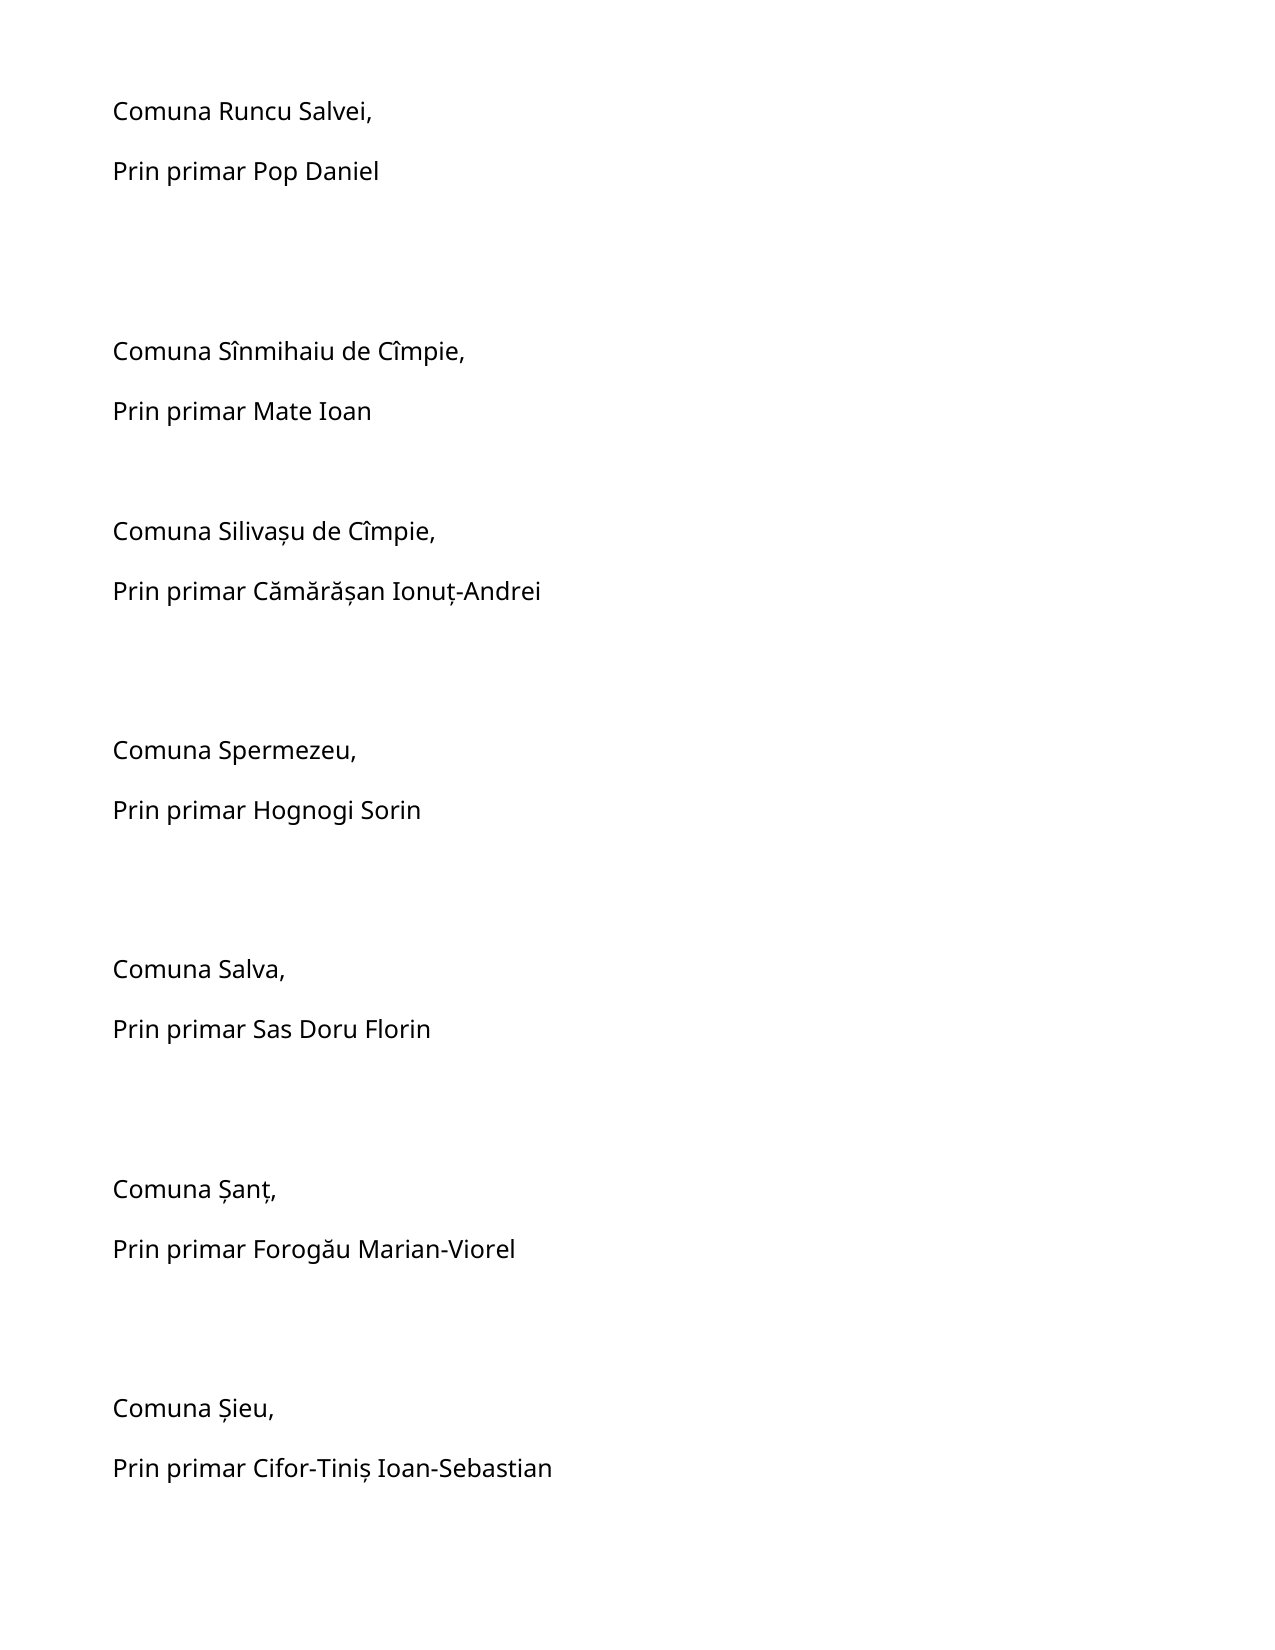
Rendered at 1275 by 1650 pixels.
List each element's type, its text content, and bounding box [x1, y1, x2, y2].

text Comuna Spermezeu, [112, 733, 1153, 767]
text Comuna Silivașu de Cîmpie, [112, 514, 1153, 548]
text Comuna Runcu Salvei, [112, 94, 1153, 128]
text Comuna Sînmihaiu de Cîmpie, [112, 334, 1153, 368]
text Prin primar Mate Ioan [112, 394, 1153, 428]
text Prin primar Cămărășan Ionuț-Andrei [112, 574, 1153, 608]
text Prin primar Cifor-Tiniș Ioan-Sebastian [112, 1450, 1153, 1484]
text Prin primar Forogău Marian-Viorel [112, 1231, 1153, 1265]
text Comuna Șieu, [112, 1390, 1153, 1424]
text Comuna Șanț, [112, 1171, 1153, 1205]
text Prin primar Sas Doru Florin [112, 1012, 1153, 1046]
text Prin primar Hognogi Sorin [112, 793, 1153, 827]
text Comuna Salva, [112, 952, 1153, 986]
text Prin primar Pop Daniel [112, 154, 1153, 188]
